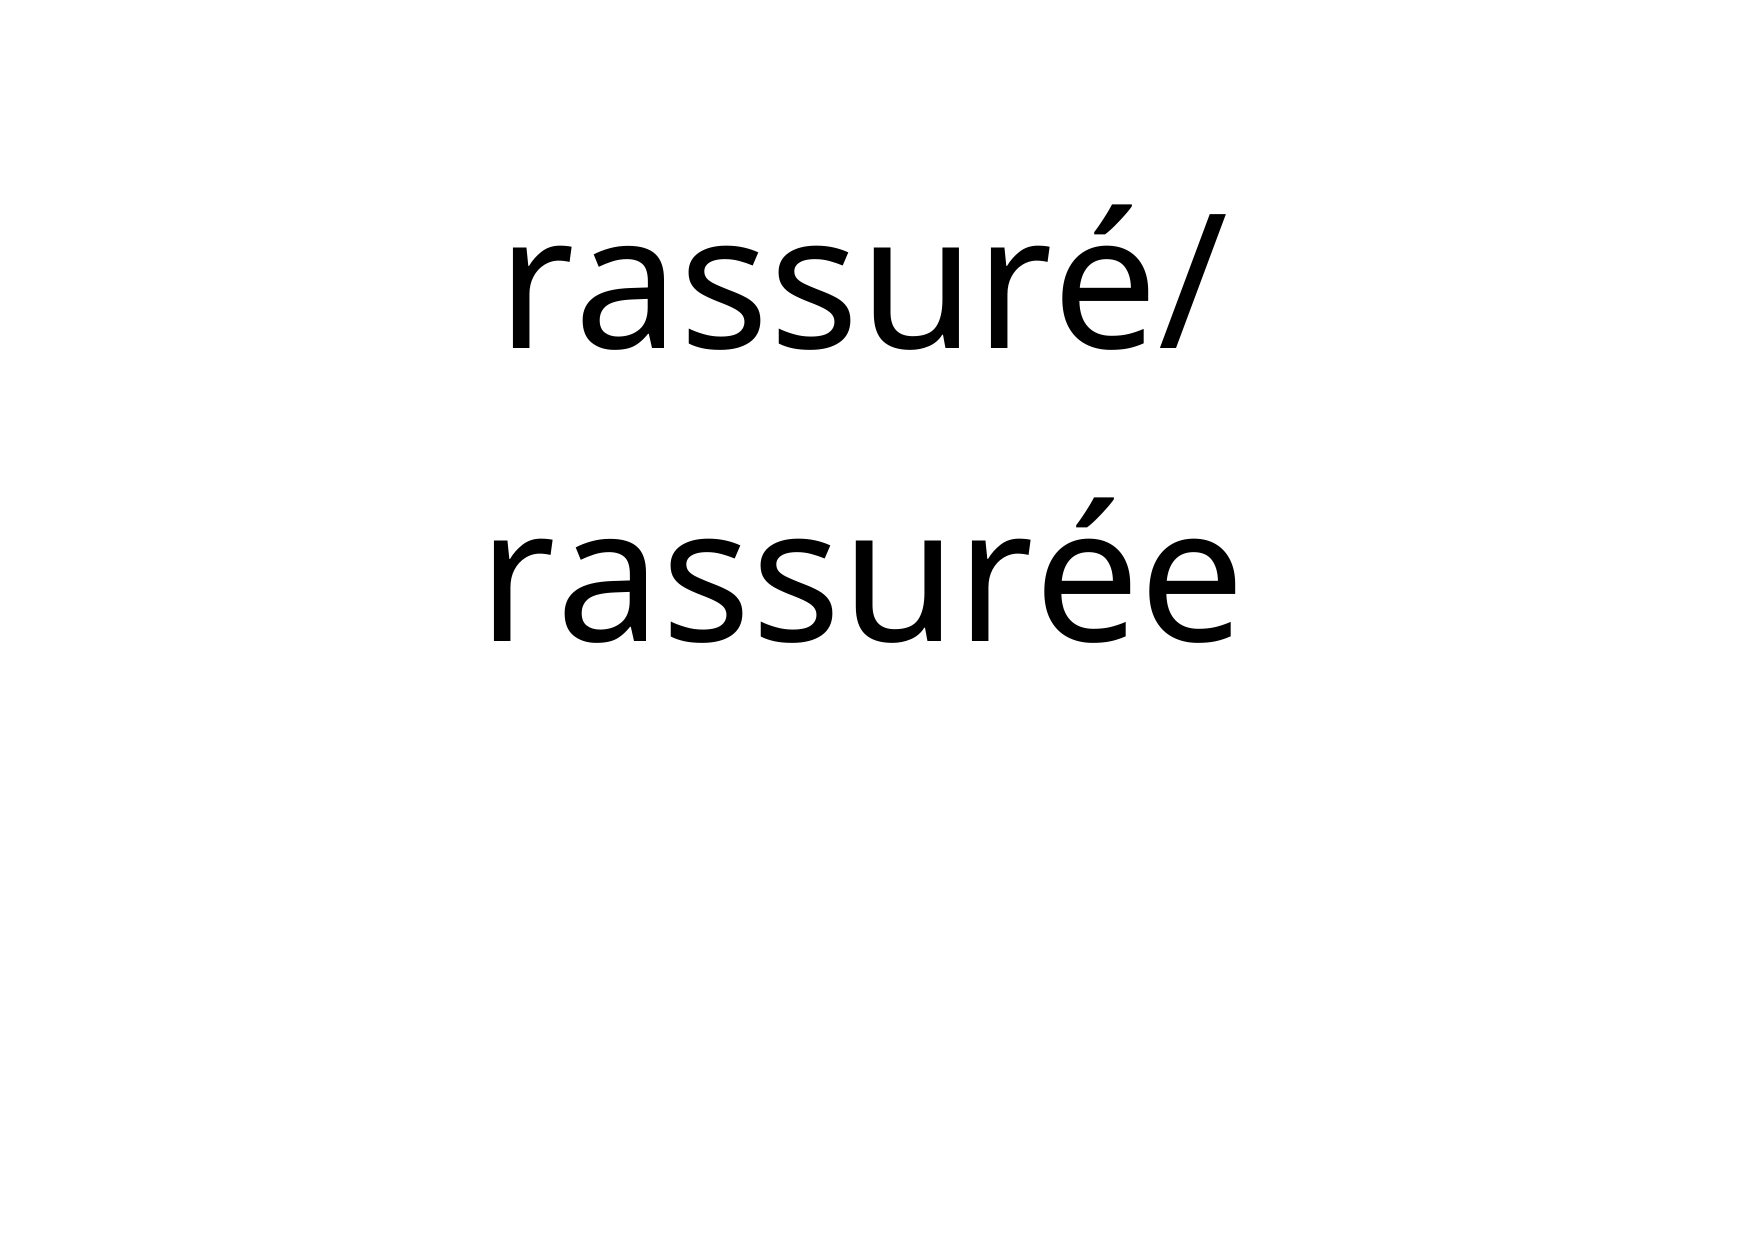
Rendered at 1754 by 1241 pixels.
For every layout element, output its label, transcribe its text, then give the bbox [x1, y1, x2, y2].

text rassuré/ rassurée [118, 148, 1606, 697]
